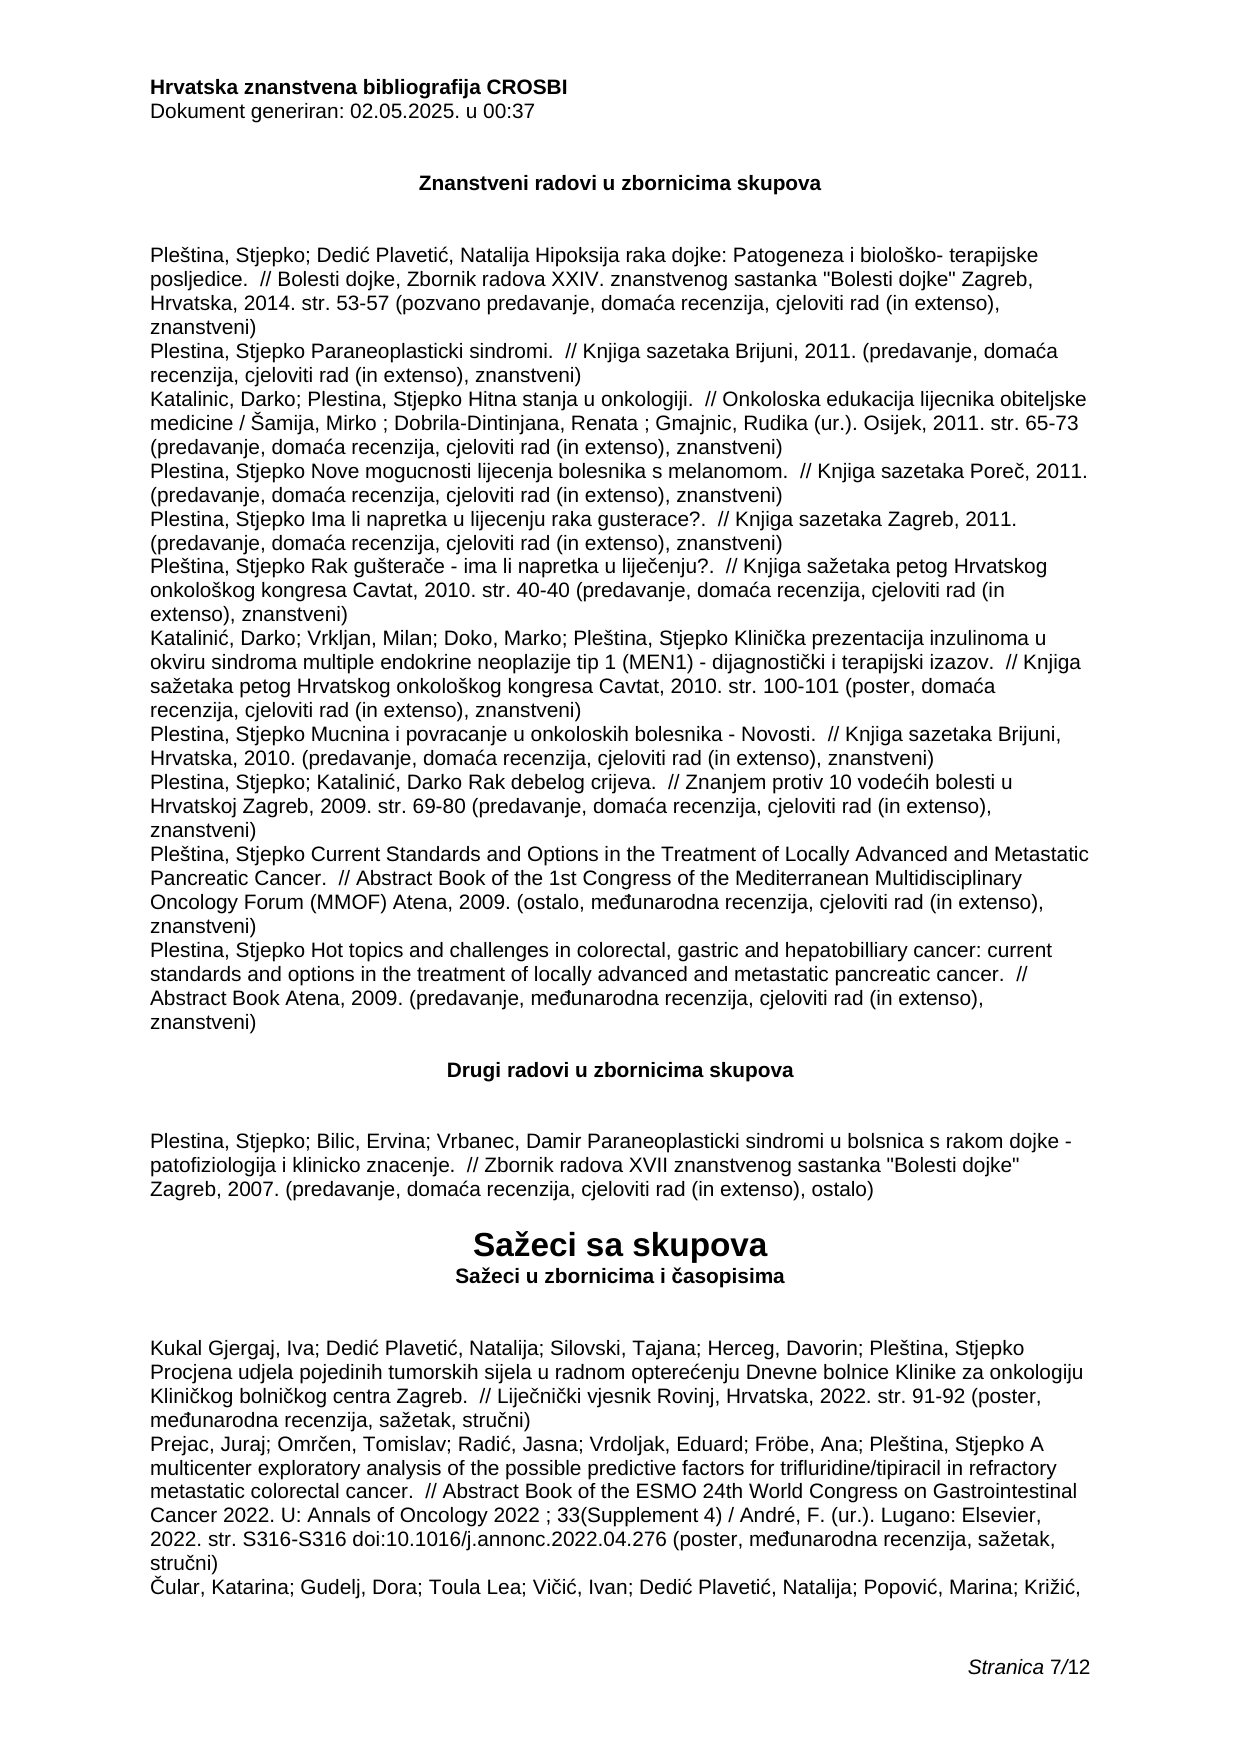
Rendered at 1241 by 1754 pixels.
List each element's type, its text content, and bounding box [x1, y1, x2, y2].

text Plestina, Stjepko [150, 339, 1090, 387]
text Plestina, Stjepko; Katalinić, Darko [150, 770, 1090, 842]
text Pleština, Stjepko; Dedić Plavetić, Natalija [150, 243, 1090, 339]
subtitle Drugi radovi u zbornicima skupova [150, 1057, 1090, 1081]
text Katalinic, Darko; Plestina, Stjepko [150, 387, 1090, 458]
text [150, 1575, 1090, 1599]
text Pleština, Stjepko [150, 554, 1090, 626]
text Katalinić, Darko; Vrkljan, Milan; Doko, Marko; Pleština, Stjepko [150, 626, 1090, 722]
subtitle Znanstveni radovi u zbornicima skupova [150, 171, 1090, 195]
text Plestina, Stjepko [150, 458, 1090, 506]
subtitle Sažeci sa skupova [150, 1225, 1090, 1264]
text Kukal Gjergaj, Iva; Dedić Plavetić, Natalija; Silovski, Tajana; Herceg, Davorin; Pleština, Stjepko [150, 1336, 1090, 1431]
text Plestina, Stjepko [150, 938, 1090, 1033]
subtitle Sažeci u zbornicima i časopisima [150, 1264, 1090, 1288]
text Plestina, Stjepko [150, 722, 1090, 770]
text Prejac, Juraj; Omrčen, Tomislav; Radić, Jasna; Vrdoljak, Eduard; Fröbe, Ana; Pleština, Stjepko [150, 1431, 1090, 1575]
text Plestina, Stjepko [150, 506, 1090, 554]
text Pleština, Stjepko [150, 842, 1090, 938]
text Plestina, Stjepko; Bilic, Ervina; Vrbanec, Damir [150, 1129, 1090, 1201]
